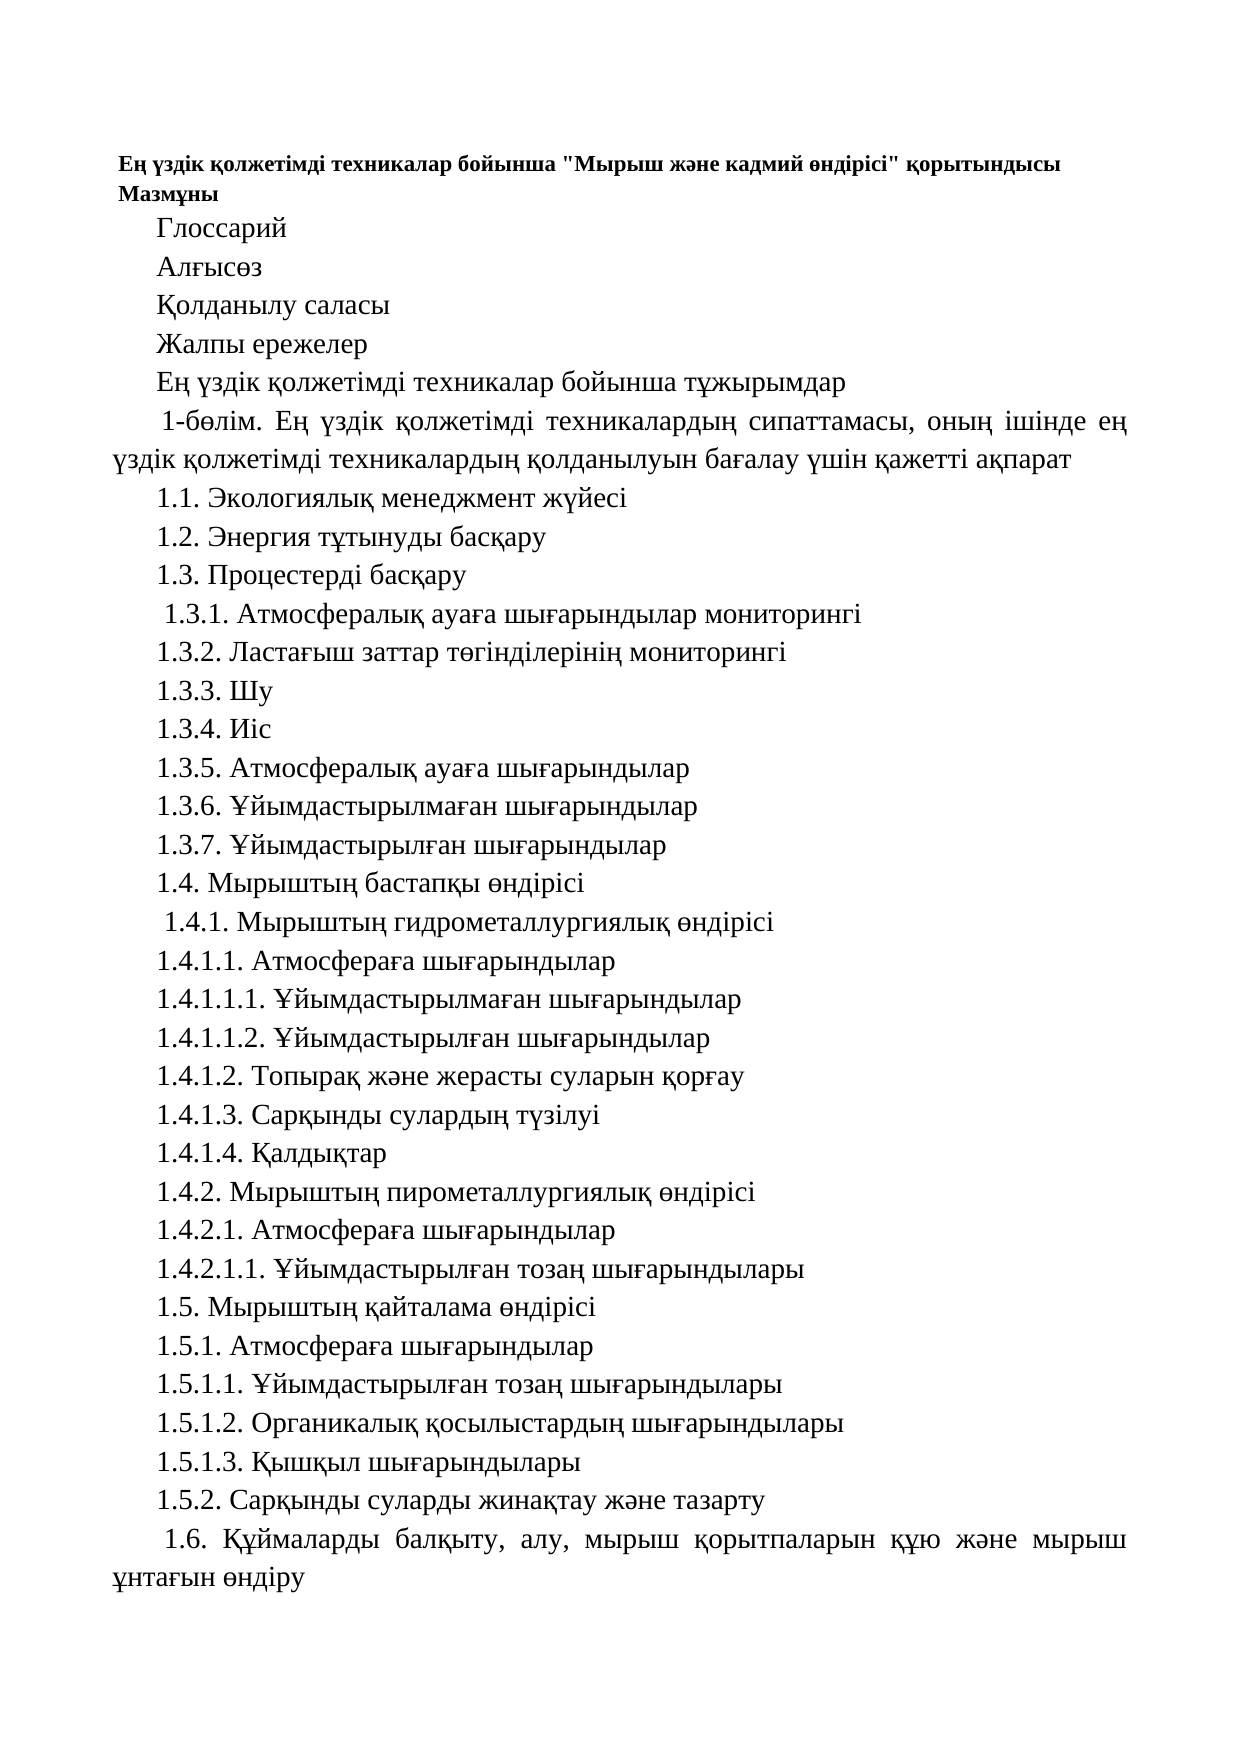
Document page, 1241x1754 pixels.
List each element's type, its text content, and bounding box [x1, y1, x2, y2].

text 1.3.7. Ұйымдастырылған шығарындылар [112, 827, 1128, 861]
text 1.3.2. Ластағыш заттар төгінділерінің мониторингі [112, 634, 1128, 668]
text 1.4.1.4. Қалдықтар [112, 1135, 1128, 1169]
text 1.5.2. Сарқынды суларды жинақтау және тазарту [112, 1482, 1128, 1516]
text 1.5. Мырыштың қайталама өндірісі [112, 1289, 1128, 1323]
text Ең үздік қолжетімді техникалар бойынша тұжырымдар [112, 364, 1128, 398]
text 1.4.2.1. Атмосфераға шығарындылар [112, 1212, 1128, 1246]
text 1.3.5. Атмосфералық ауаға шығарындылар [112, 750, 1128, 783]
text 1.3.3. Шу [112, 673, 1128, 706]
text 1.4.1.2. Топырақ және жерасты суларын қорғау [112, 1058, 1128, 1092]
text 1.3.1. Атмосфералық ауаға шығарындылар мониторингі [112, 596, 1128, 629]
text 1.4.1.3. Сарқынды сулардың түзілуі [112, 1097, 1128, 1130]
text Жалпы ережелер [112, 326, 1128, 359]
text 1.4.2. Мырыштың пирометаллургиялық өндірісі [112, 1174, 1128, 1207]
text 1.6. Құймаларды балқыту, алу, мырыш қорытпаларын құю және мырыш ұнтағын өндіру [112, 1521, 1128, 1593]
text 1.4.1.1.1. Ұйымдастырылмаған шығарындылар [112, 981, 1128, 1015]
text Глоссарий [112, 210, 1128, 244]
text 1.3.4. Иіс [112, 711, 1128, 745]
text 1.4. Мырыштың бастапқы өндірісі [112, 866, 1128, 899]
text 1.3.6. Ұйымдастырылмаған шығарындылар [112, 788, 1128, 822]
text 1.5.1.3. Қышқыл шығарындылары [112, 1444, 1128, 1477]
text Мазмұны [112, 180, 1128, 207]
text Алғысөз [112, 249, 1128, 282]
text 1.5.1.2. Органикалық қосылыстардың шығарындылары [112, 1405, 1128, 1439]
text 1.4.2.1.1. Ұйымдастырылған тозаң шығарындылары [112, 1251, 1128, 1284]
text 1.5.1.1. Ұйымдастырылған тозаң шығарындылары [112, 1367, 1128, 1400]
text Ең үздік қолжетімді техникалар бойынша "Мырыш және кадмий өндірісі" қорытындысы [112, 150, 1128, 176]
text Қолданылу саласы [112, 287, 1128, 321]
text 1.4.1.1. Атмосфераға шығарындылар [112, 943, 1128, 976]
text 1.2. Энергия тұтынуды басқару [112, 519, 1128, 552]
text 1.1. Экологиялық менеджмент жүйесі [112, 480, 1128, 514]
text 1.4.1.1.2. Ұйымдастырылған шығарындылар [112, 1020, 1128, 1053]
text 1.3. Процестерді басқару [112, 557, 1128, 591]
text 1.4.1. Мырыштың гидрометаллургиялық өндірісі [112, 904, 1128, 938]
text 1.5.1. Атмосфераға шығарындылар [112, 1328, 1128, 1362]
text 1-бөлім. Ең үздік қолжетімді техникалардың сипаттамасы, оның ішінде ең үздік қолжетімді техникалардың қолданылуын бағалау үшін қажетті ақпарат [112, 403, 1128, 475]
